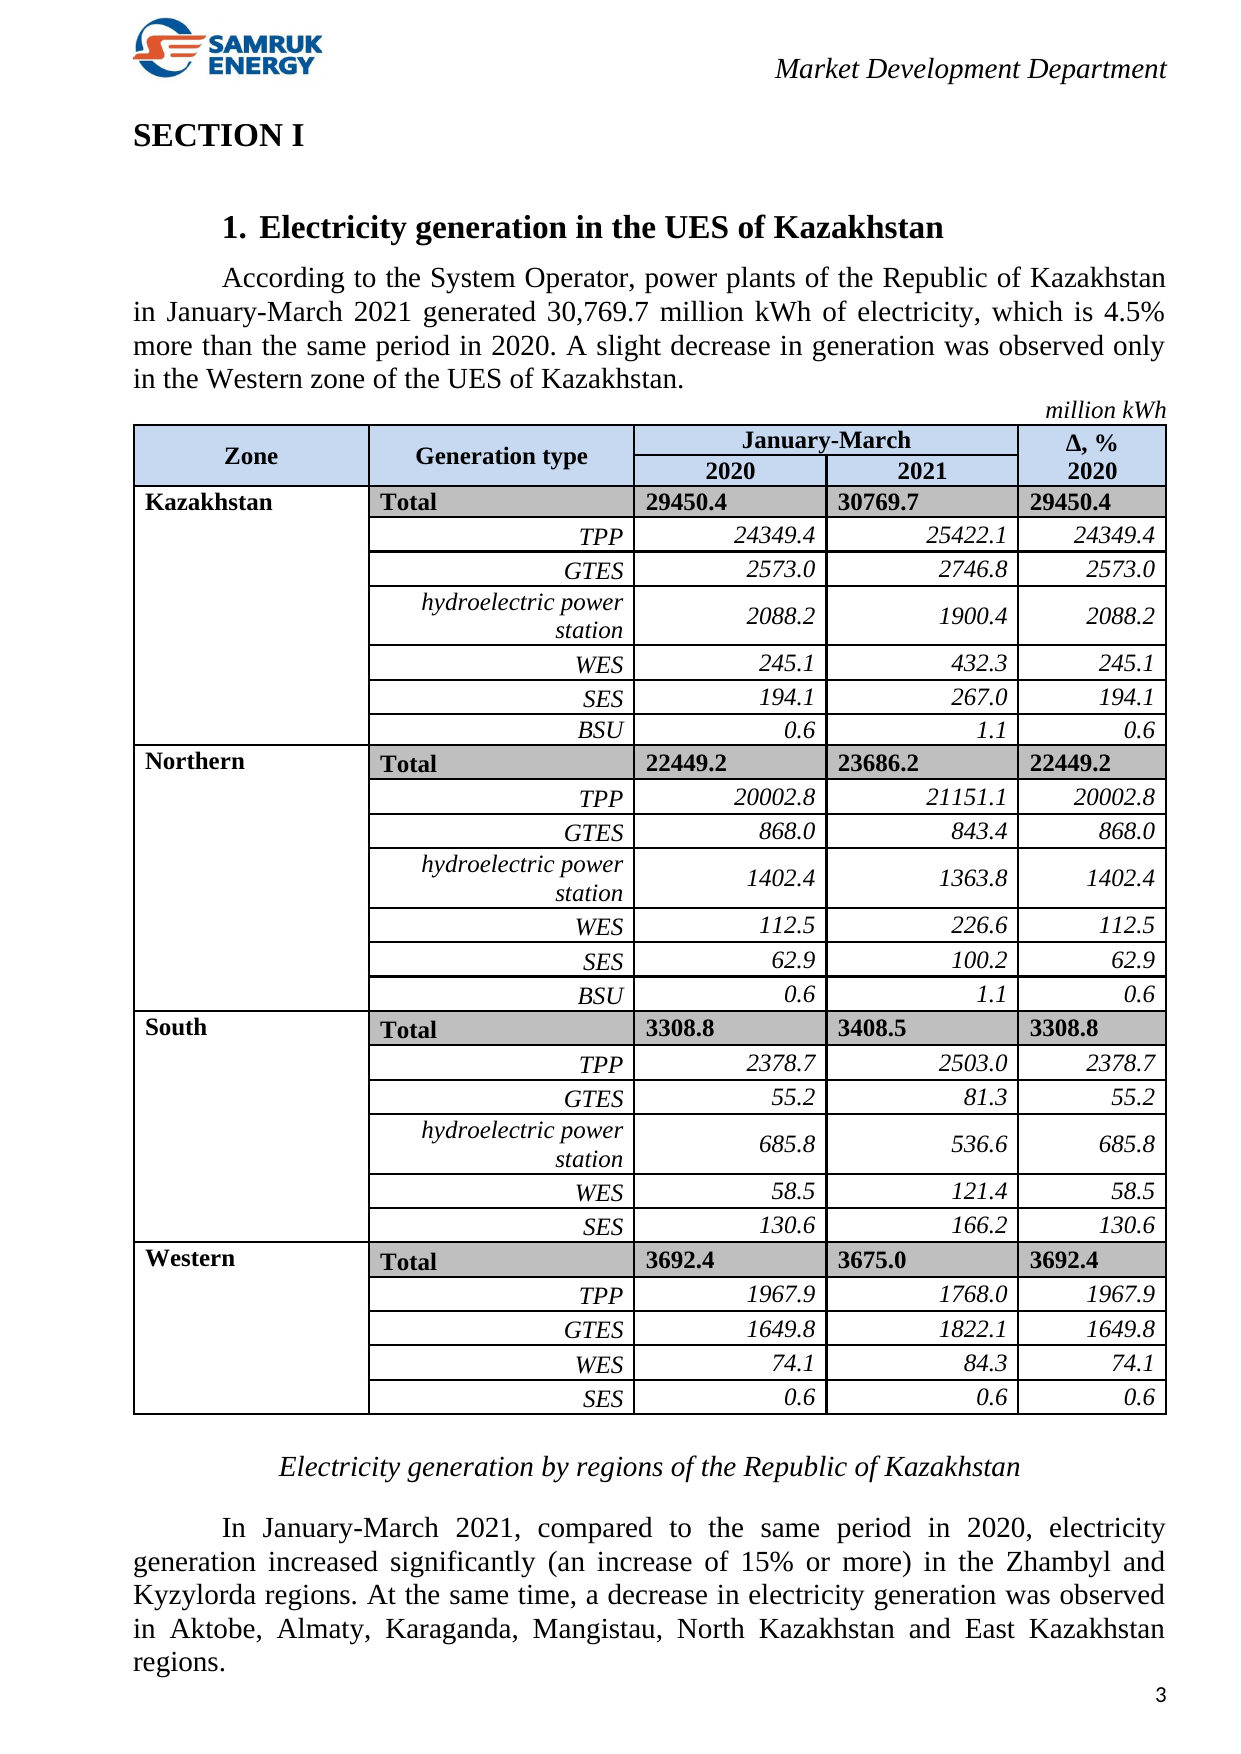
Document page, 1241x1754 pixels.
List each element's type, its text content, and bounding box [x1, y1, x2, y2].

table_cell 245.1 [635, 646, 825, 679]
table_cell Total [370, 487, 633, 516]
table_cell 1363.8 [828, 849, 1017, 907]
table_cell SES [370, 1209, 633, 1241]
table_cell 1768.0 [828, 1278, 1017, 1310]
text million kWh [133, 395, 1167, 423]
table_cell 130.6 [635, 1209, 825, 1241]
table_cell 25422.1 [828, 518, 1017, 550]
table_cell 84.3 [828, 1346, 1017, 1379]
table_cell 1649.8 [1019, 1312, 1165, 1344]
table_cell WES [370, 1346, 633, 1379]
table_cell 1967.9 [1019, 1278, 1165, 1310]
table_cell 58.5 [635, 1175, 825, 1207]
table_cell 0.6 [635, 715, 825, 744]
table_cell 432.3 [828, 646, 1017, 679]
picture [132, 17, 323, 82]
table_cell TPP [370, 518, 633, 550]
table_cell 30769.7 [828, 487, 1017, 516]
table_cell 29450.4 [1019, 487, 1165, 516]
table_cell SES [370, 1381, 633, 1413]
table_cell GTES [370, 1312, 633, 1344]
table_cell SES [370, 943, 633, 975]
table_cell 74.1 [1019, 1346, 1165, 1379]
table_cell 62.9 [1019, 943, 1165, 975]
table_cell 81.3 [828, 1081, 1017, 1113]
table_cell 685.8 [1019, 1115, 1165, 1172]
table_cell Total [370, 1243, 633, 1276]
table_cell 0.6 [1019, 978, 1165, 1010]
table_cell 1900.4 [828, 587, 1017, 644]
table_cell 1402.4 [1019, 849, 1165, 907]
table_cell BSU [370, 715, 633, 744]
table_cell WES [370, 646, 633, 679]
table_cell 22449.2 [1019, 746, 1165, 778]
table_cell 0.6 [1019, 715, 1165, 744]
text According to the System Operator, power plants of the Republic of Kazakhstan in January-March 2021 generated 30,769.7 million kWh of electricity, which is 4.5% more than the same period in 2020. A slight decrease in generation was observed only in the Western zone of the UES of Kazakhstan. [133, 261, 1167, 395]
table_cell 1967.9 [635, 1278, 825, 1310]
table_cell 55.2 [1019, 1081, 1165, 1113]
table_cell 55.2 [635, 1081, 825, 1113]
table_cell South [135, 1012, 368, 1241]
table_cell 194.1 [1019, 681, 1165, 713]
table_header January-March [635, 426, 1017, 454]
table_cell 0.6 [635, 1381, 825, 1413]
table_cell TPP [370, 1046, 633, 1078]
table_cell WES [370, 909, 633, 941]
table_cell 21151.1 [828, 780, 1017, 813]
table_cell 20002.8 [635, 780, 825, 813]
table_cell 100.2 [828, 943, 1017, 975]
table_cell 62.9 [635, 943, 825, 975]
table_cell 1.1 [828, 978, 1017, 1010]
table_cell 23686.2 [828, 746, 1017, 778]
table_cell SES [370, 681, 633, 713]
table_cell 267.0 [828, 681, 1017, 713]
table_cell 1649.8 [635, 1312, 825, 1344]
table_cell GTES [370, 815, 633, 847]
table_header Δ, % 2020 [1019, 426, 1165, 485]
subtitle Electricity generation in the UES of Kazakhstan [222, 208, 1167, 246]
table_cell 1822.1 [828, 1312, 1017, 1344]
subtitle SECTION I [133, 115, 1167, 153]
table_cell 2088.2 [635, 587, 825, 644]
table_cell 58.5 [1019, 1175, 1165, 1207]
table_cell 0.6 [828, 1381, 1017, 1413]
table_header Zone [135, 426, 368, 485]
table_cell 2378.7 [1019, 1046, 1165, 1078]
table_cell 2088.2 [1019, 587, 1165, 644]
table_cell 112.5 [635, 909, 825, 941]
table_cell 2746.8 [828, 553, 1017, 585]
table_cell 245.1 [1019, 646, 1165, 679]
table_cell 24349.4 [1019, 518, 1165, 550]
table_cell 0.6 [1019, 1381, 1165, 1413]
table_cell 2020 [635, 456, 825, 485]
table_cell 3692.4 [635, 1243, 825, 1276]
table_cell 536.6 [828, 1115, 1017, 1172]
table_cell GTES [370, 1081, 633, 1113]
table_cell 74.1 [635, 1346, 825, 1379]
table_cell BSU [370, 978, 633, 1010]
table_cell hydroelectric power station [370, 849, 633, 907]
table_cell 121.4 [828, 1175, 1017, 1207]
table_cell 1402.4 [635, 849, 825, 907]
table_cell 194.1 [635, 681, 825, 713]
table_cell Northern [135, 746, 368, 1010]
subtitle Electricity generation by regions of the Republic of Kazakhstan [133, 1449, 1167, 1482]
table_cell 2503.0 [828, 1046, 1017, 1078]
table_cell hydroelectric power station [370, 587, 633, 644]
table_cell 868.0 [635, 815, 825, 847]
table_cell TPP [370, 780, 633, 813]
table_cell 2573.0 [635, 553, 825, 585]
table_cell TPP [370, 1278, 633, 1310]
table_cell 24349.4 [635, 518, 825, 550]
table_cell 112.5 [1019, 909, 1165, 941]
table_cell 868.0 [1019, 815, 1165, 847]
table_cell Western [135, 1243, 368, 1413]
table_cell 2021 [828, 456, 1017, 485]
table_cell 843.4 [828, 815, 1017, 847]
table_cell 685.8 [635, 1115, 825, 1172]
text In January-March 2021, compared to the same period in 2020, electricity generation increased significantly (an increase of 15% or more) in the Zhambyl and Kyzylorda regions. At the same time, a decrease in electricity generation was observed in Aktobe, Almaty, Karaganda, Mangistau, North Kazakhstan and East Kazakhstan regions. [133, 1510, 1167, 1678]
table_cell 29450.4 [635, 487, 825, 516]
table_cell 2378.7 [635, 1046, 825, 1078]
table_cell 2573.0 [1019, 553, 1165, 585]
table_cell 130.6 [1019, 1209, 1165, 1241]
table_cell 166.2 [828, 1209, 1017, 1241]
table_header Generation type [370, 426, 633, 485]
table_cell 22449.2 [635, 746, 825, 778]
table_cell 20002.8 [1019, 780, 1165, 813]
table_cell GTES [370, 553, 633, 585]
table_cell 3692.4 [1019, 1243, 1165, 1276]
table_cell 226.6 [828, 909, 1017, 941]
table_cell WES [370, 1175, 633, 1207]
table_cell 0.6 [635, 978, 825, 1010]
table_cell Total [370, 1012, 633, 1044]
table_cell 3308.8 [635, 1012, 825, 1044]
table_cell 3308.8 [1019, 1012, 1165, 1044]
table_cell hydroelectric power station [370, 1115, 633, 1172]
table_cell 3408.5 [828, 1012, 1017, 1044]
table_cell 1.1 [828, 715, 1017, 744]
table_cell 3675.0 [828, 1243, 1017, 1276]
table_cell Kazakhstan [135, 487, 368, 744]
table_cell Total [370, 746, 633, 778]
